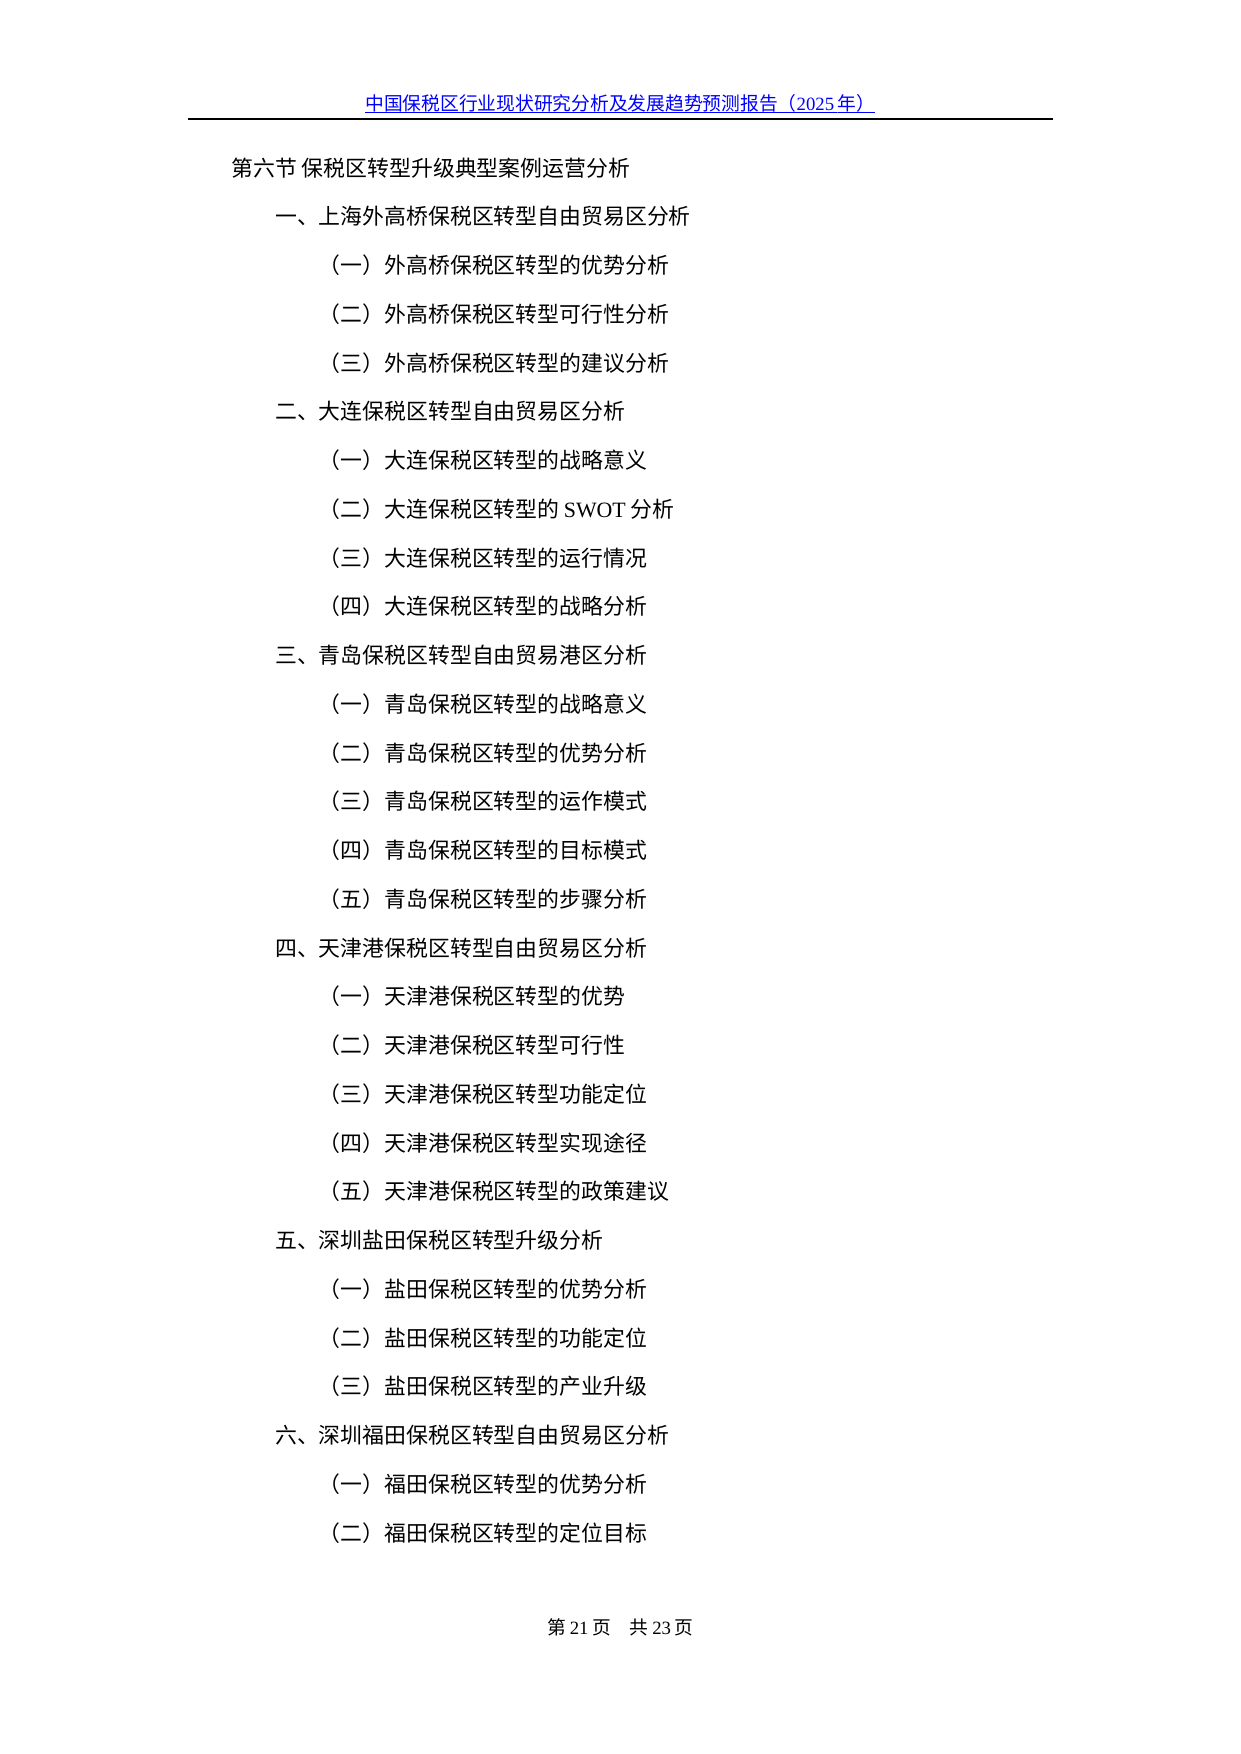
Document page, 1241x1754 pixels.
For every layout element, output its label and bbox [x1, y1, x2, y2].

text [187, 150, 1053, 1548]
